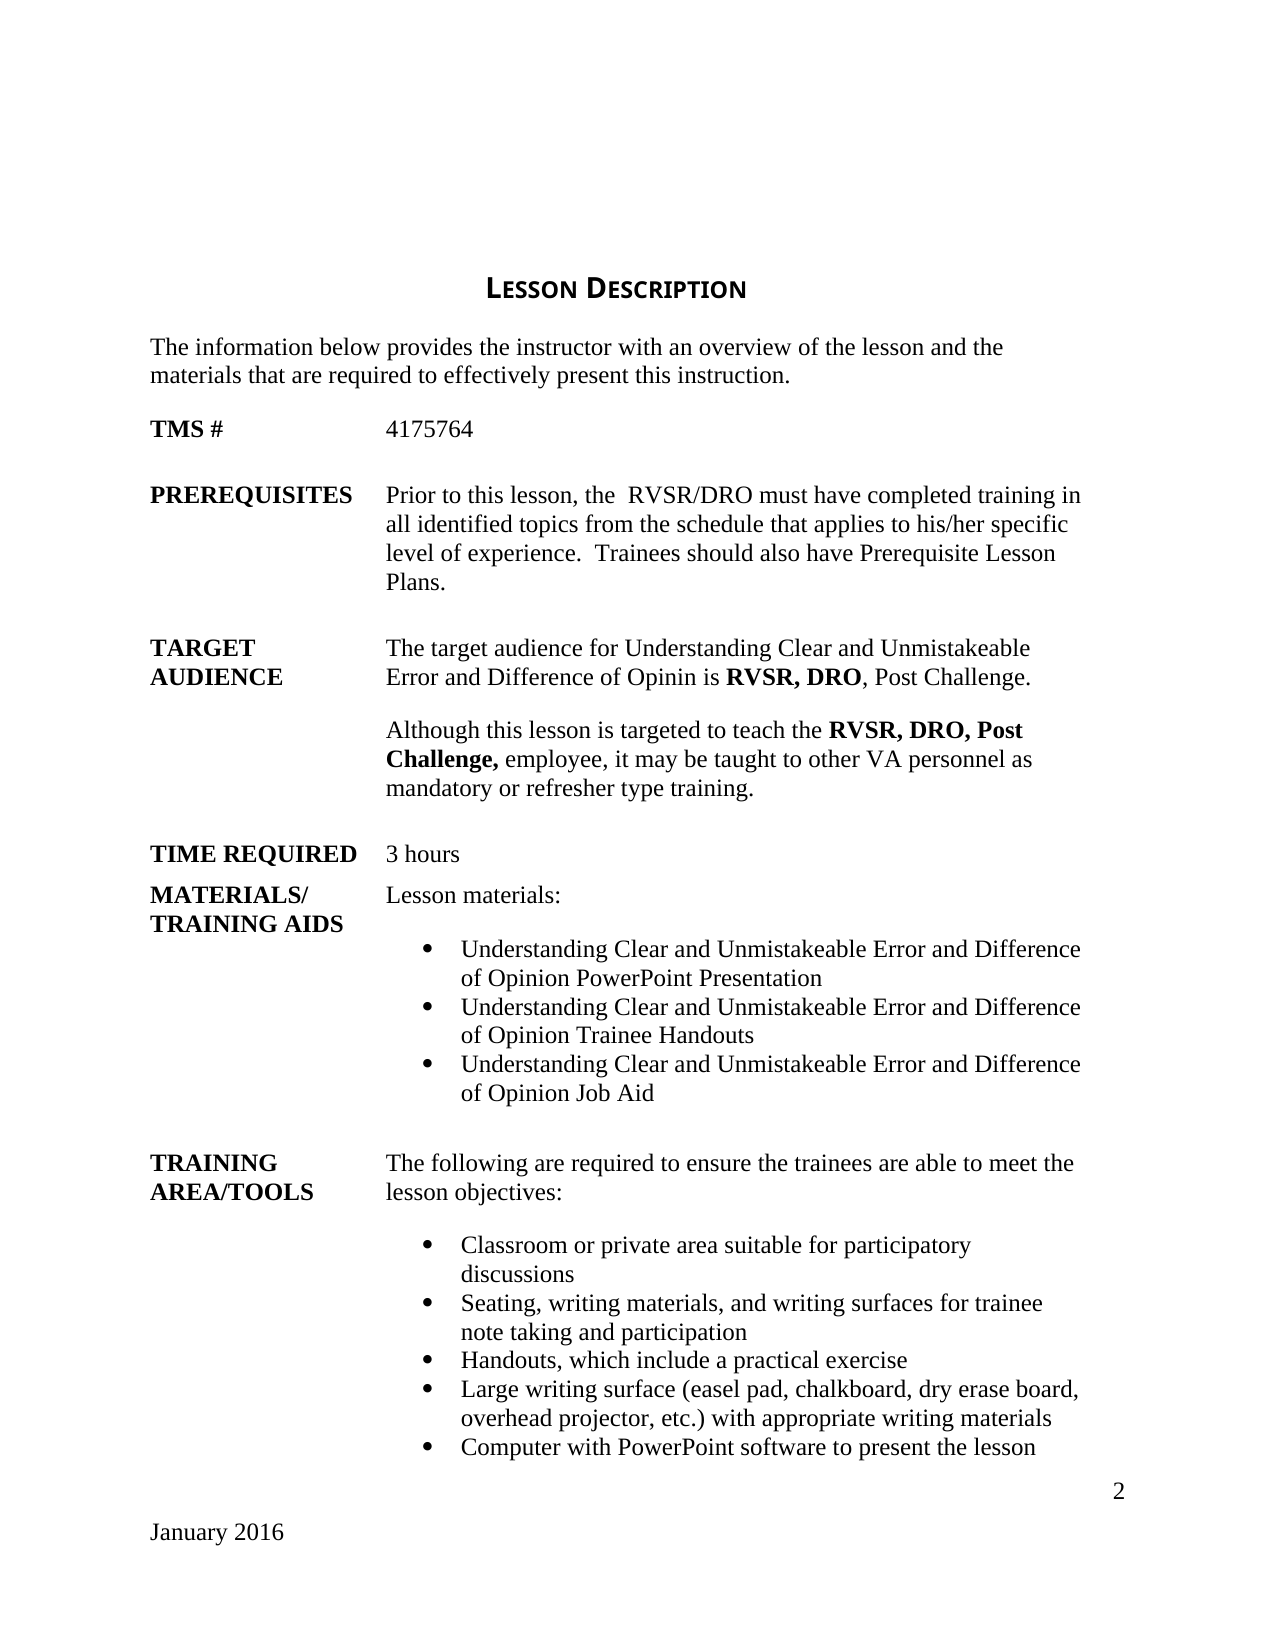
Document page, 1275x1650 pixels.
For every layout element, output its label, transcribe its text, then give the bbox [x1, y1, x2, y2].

table_cell Materials/ TRAINING AIDS [138, 868, 373, 1135]
table_cell Prior to this lesson, the RVSR/DRO must have completed training in all identified topics from the schedule that applies to his/her specific level of experience. Trainees should also have Prerequisite Lesson Plans. [374, 468, 1094, 620]
table_header Lesson Description [138, 150, 1094, 319]
table_cell Lesson materials: Understanding Clear and Unmistakeable Error and Difference of Opinion PowerPoint Presentation Understanding Clear and Unmistakeable Error and Difference of Opinion Trainee Handouts Understanding Clear and Unmistakeable Error and Difference of Opinion Job Aid [374, 868, 1094, 1135]
table_cell The information below provides the instructor with an overview of the lesson and the materials that are required to effectively present this instruction. [138, 319, 1094, 402]
table_cell 4175764 [374, 402, 1094, 468]
table_cell Training Area/Tools [138, 1135, 373, 1460]
table_cell 3 hours [374, 827, 1094, 868]
table_cell TMS # [138, 402, 373, 468]
table_cell target audience [138, 620, 373, 827]
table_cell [374, 1135, 1094, 1460]
table_cell Time Required [138, 827, 373, 868]
table_cell The target audience for Understanding Clear and Unmistakeable Error and Difference of Opinin is RVSR, DRO, Post Challenge. Although this lesson is targeted to teach the RVSR, DRO, Post Challenge, employee, it may be taught to other VA personnel as mandatory or refresher type training. [374, 620, 1094, 827]
table_cell Prerequisites [138, 468, 373, 620]
